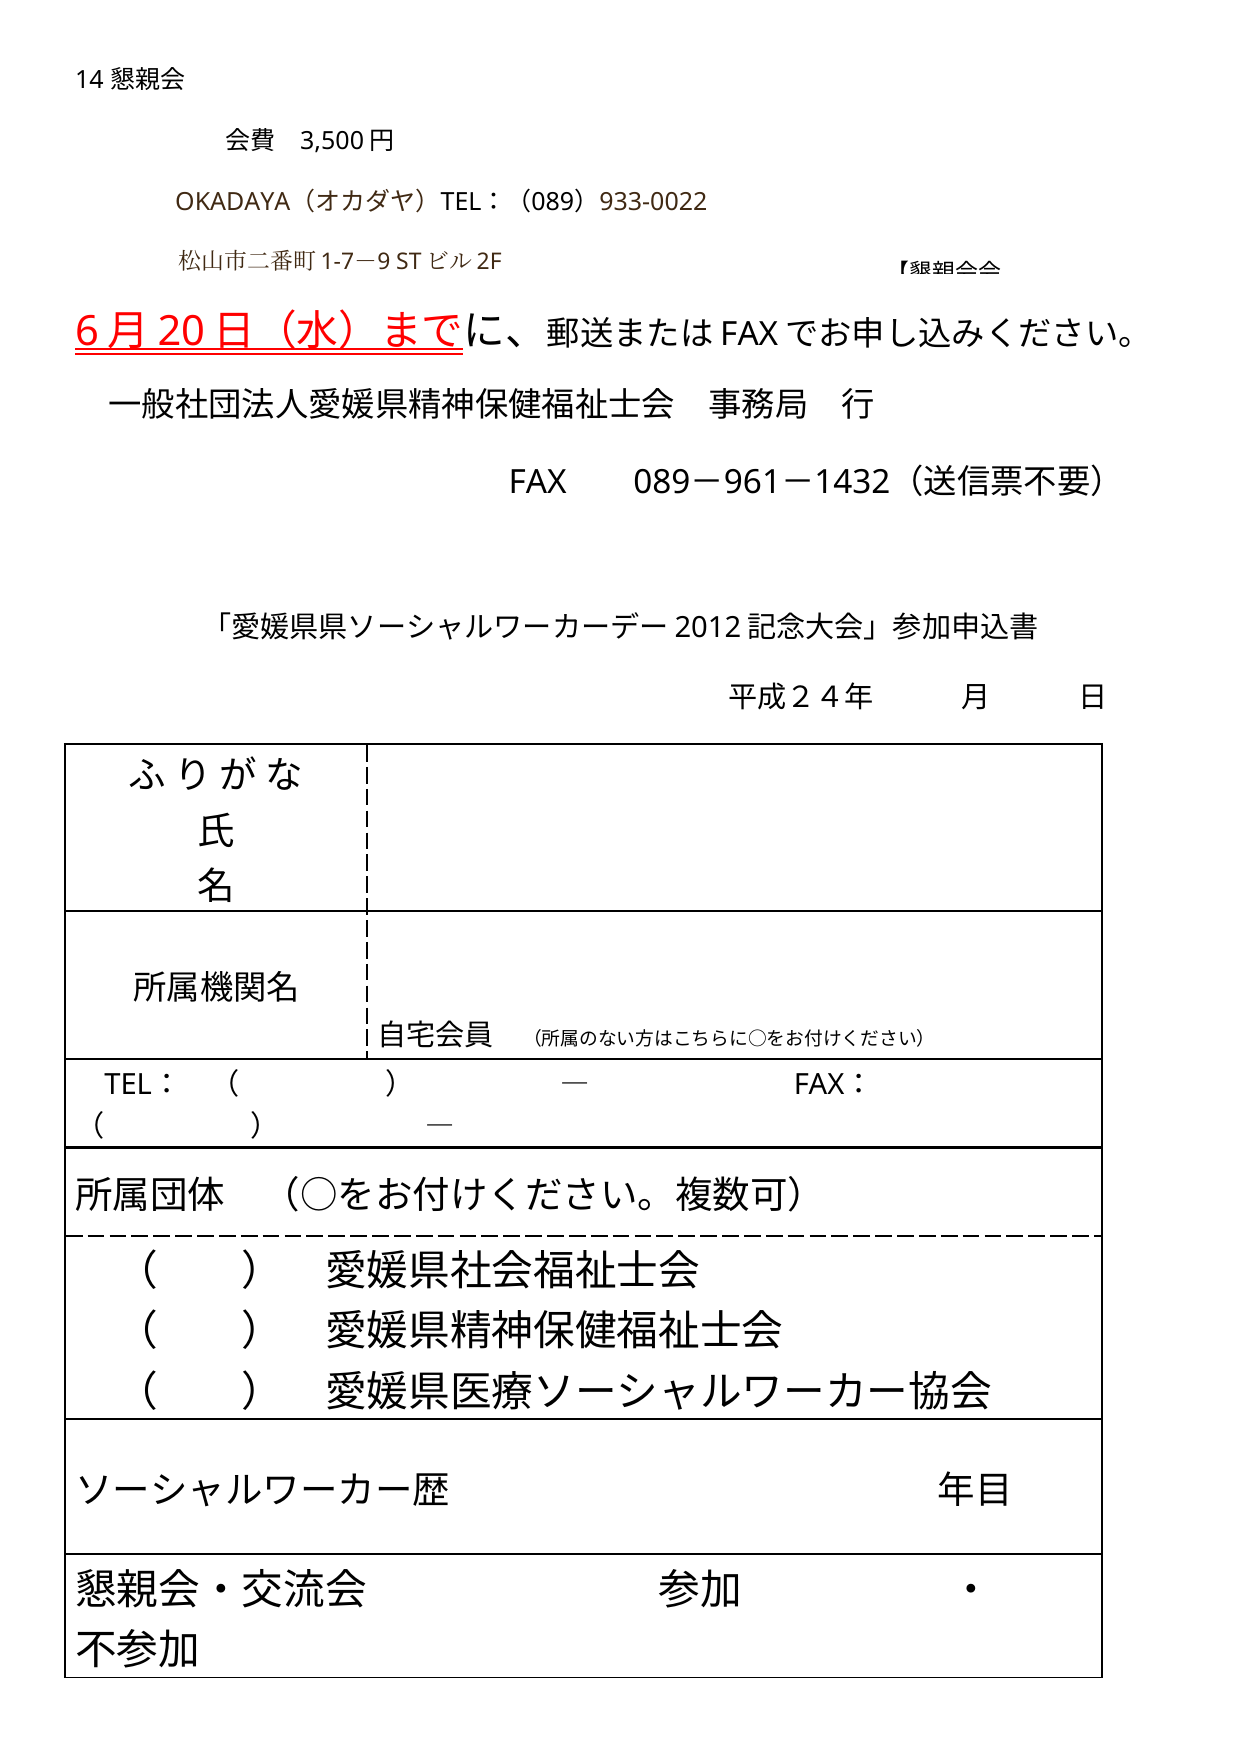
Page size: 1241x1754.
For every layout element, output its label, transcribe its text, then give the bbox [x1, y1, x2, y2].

text 会費 3,500円 [75, 120, 1165, 157]
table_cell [66, 1555, 1101, 1677]
table_cell ソーシャルワーカー歴 年目 [66, 1420, 1101, 1553]
text 一般社団法人愛媛県精神保健福祉士会 事務局 行 [75, 378, 1165, 426]
table_cell 氏 名 [66, 799, 367, 910]
table_header ふ り が な [66, 745, 367, 799]
table_cell 所属機関名 [66, 912, 367, 1058]
table_cell TEL： （ ） ― FAX： （ ） ― [66, 1060, 1101, 1146]
table_cell [367, 912, 1101, 1006]
table_header [367, 745, 1101, 910]
table_cell （ ） 愛媛県医療ソーシャルワーカー協会 [66, 1358, 1101, 1418]
text 14 懇親会 [75, 59, 1165, 95]
table_cell （ ） 愛媛県社会福祉士会 [66, 1235, 1101, 1297]
table_cell 所属団体 （○をお付けください。複数可） [66, 1149, 1101, 1235]
text 6月20日（水）までに、郵送またはFAXでお申し込みください。 [75, 297, 1165, 357]
text 松山市二番町1-7－9 STビル2F [178, 243, 1165, 276]
table_cell （ ） 愛媛県精神保健福祉士会 [66, 1298, 1101, 1358]
text 「愛媛県県ソーシャルワーカーデー2012記念大会」参加申込書 [75, 604, 1165, 646]
text 平成２４年 月 日 [75, 673, 1107, 716]
text OKADAYA（オカダヤ）TEL：（089）933-0022 [75, 182, 1165, 218]
table_cell 自宅会員 （所属のない方はこちらに○をお付けください） [367, 1006, 1101, 1058]
text FAX 089－961－1432（送信票不要） [75, 454, 1165, 503]
